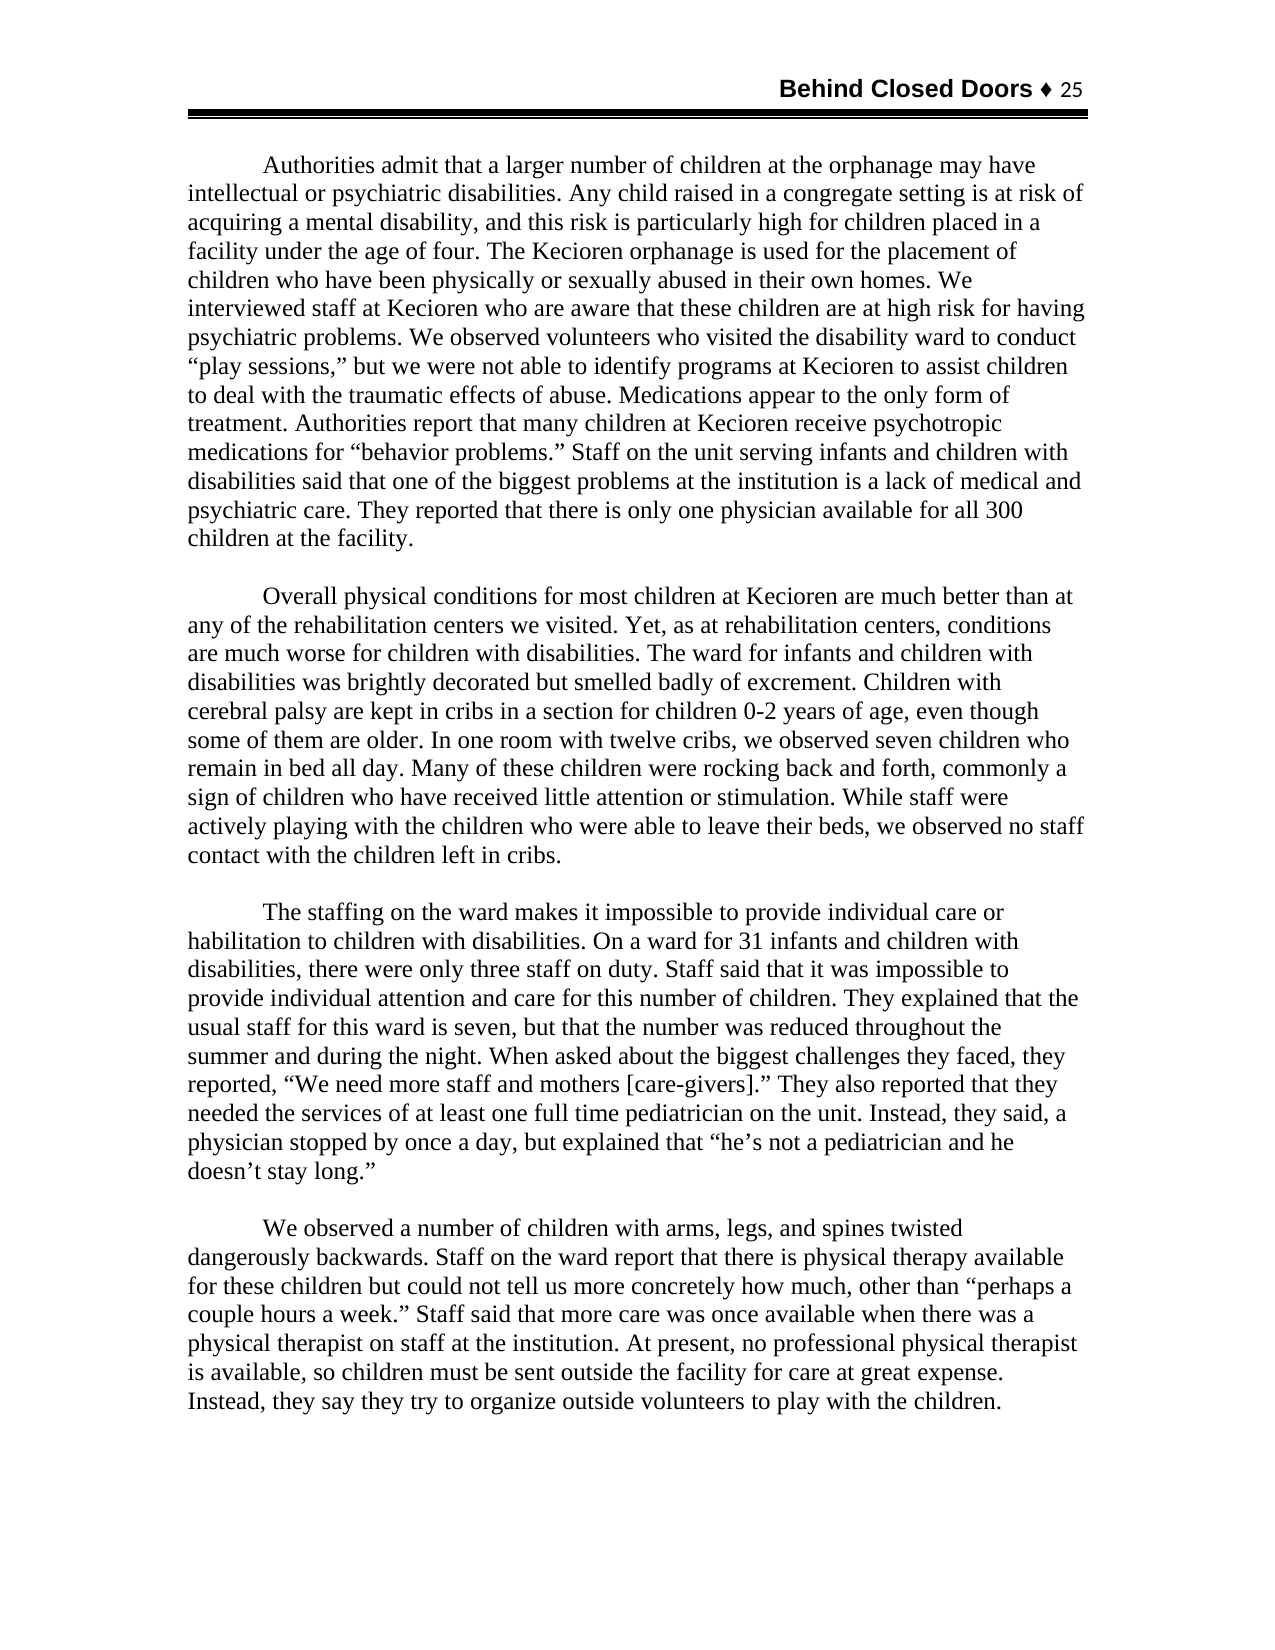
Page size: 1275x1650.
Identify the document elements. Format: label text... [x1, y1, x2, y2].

text We observed a number of children with arms, legs, and spines twisted dangerously backwards. Staff on the ward report that there is physical therapy available for these children but could not tell us more concretely how much, other than “perhaps a couple hours a week.” Staff said that more care was once available when there was a physical therapist on staff at the institution. At present, no professional physical therapist is available, so children must be sent outside the facility for care at great expense. [187, 1213, 1084, 1386]
text Instead, they say they try to organize outside volunteers to play with the children. [187, 1386, 1074, 1414]
text The staffing on the ward makes it impossible to provide individual care or habilitation to children with disabilities. On a ward for 31 infants and children with disabilities, there were only three staff on duty. Staff said that it was impossible to provide individual attention and care for this number of children. They explained that the usual staff for this ward is seven, but that the number was reduced throughout the summer and during the night. When asked about the biggest challenges they faced, they reported, “We need more staff and mothers [care-givers].” They also reported that they needed the services of at least one full time pediatrician on the unit. Instead, they said, a physician stopped by once a day, but explained that “he’s not a pediatrician and he doesn’t stay long.” [187, 897, 1083, 1184]
text Overall physical conditions for most children at Kecioren are much better than at any of the rehabilitation centers we visited. Yet, as at rehabilitation centers, conditions are much worse for children with disabilities. The ward for infants and children with disabilities was brightly decorated but smelled badly of excrement. Children with cerebral palsy are kept in cribs in a section for children 0-2 years of age, even though some of them are older. In one room with twelve cribs, we observed seven children who remain in bed all day. Many of these children were rocking back and forth, commonly a sign of children who have received little attention or stimulation. While staff were actively playing with the children who were able to leave their beds, we observed no staff contact with the children left in cribs. [187, 581, 1087, 868]
text Authorities admit that a larger number of children at the orphanage may have intellectual or psychiatric disabilities. Any child raised in a congregate setting is at risk of acquiring a mental disability, and this risk is particularly high for children placed in a facility under the age of four. The Kecioren orphanage is used for the placement of children who have been physically or sexually abused in their own homes. We interviewed staff at Kecioren who are aware that these children are at high risk for having psychiatric problems. We observed volunteers who visited the disability ward to conduct “play sessions,” but we were not able to identify programs at Kecioren to assist children to deal with the traumatic effects of abuse. Medications appear to the only form of treatment. Authorities report that many children at Kecioren receive psychotropic medications for “behavior problems.” Staff on the unit serving infants and children with disabilities said that one of the biggest problems at the institution is a lack of medical and psychiatric care. They reported that there is only one physician available for all 300 children at the facility. [187, 150, 1085, 552]
